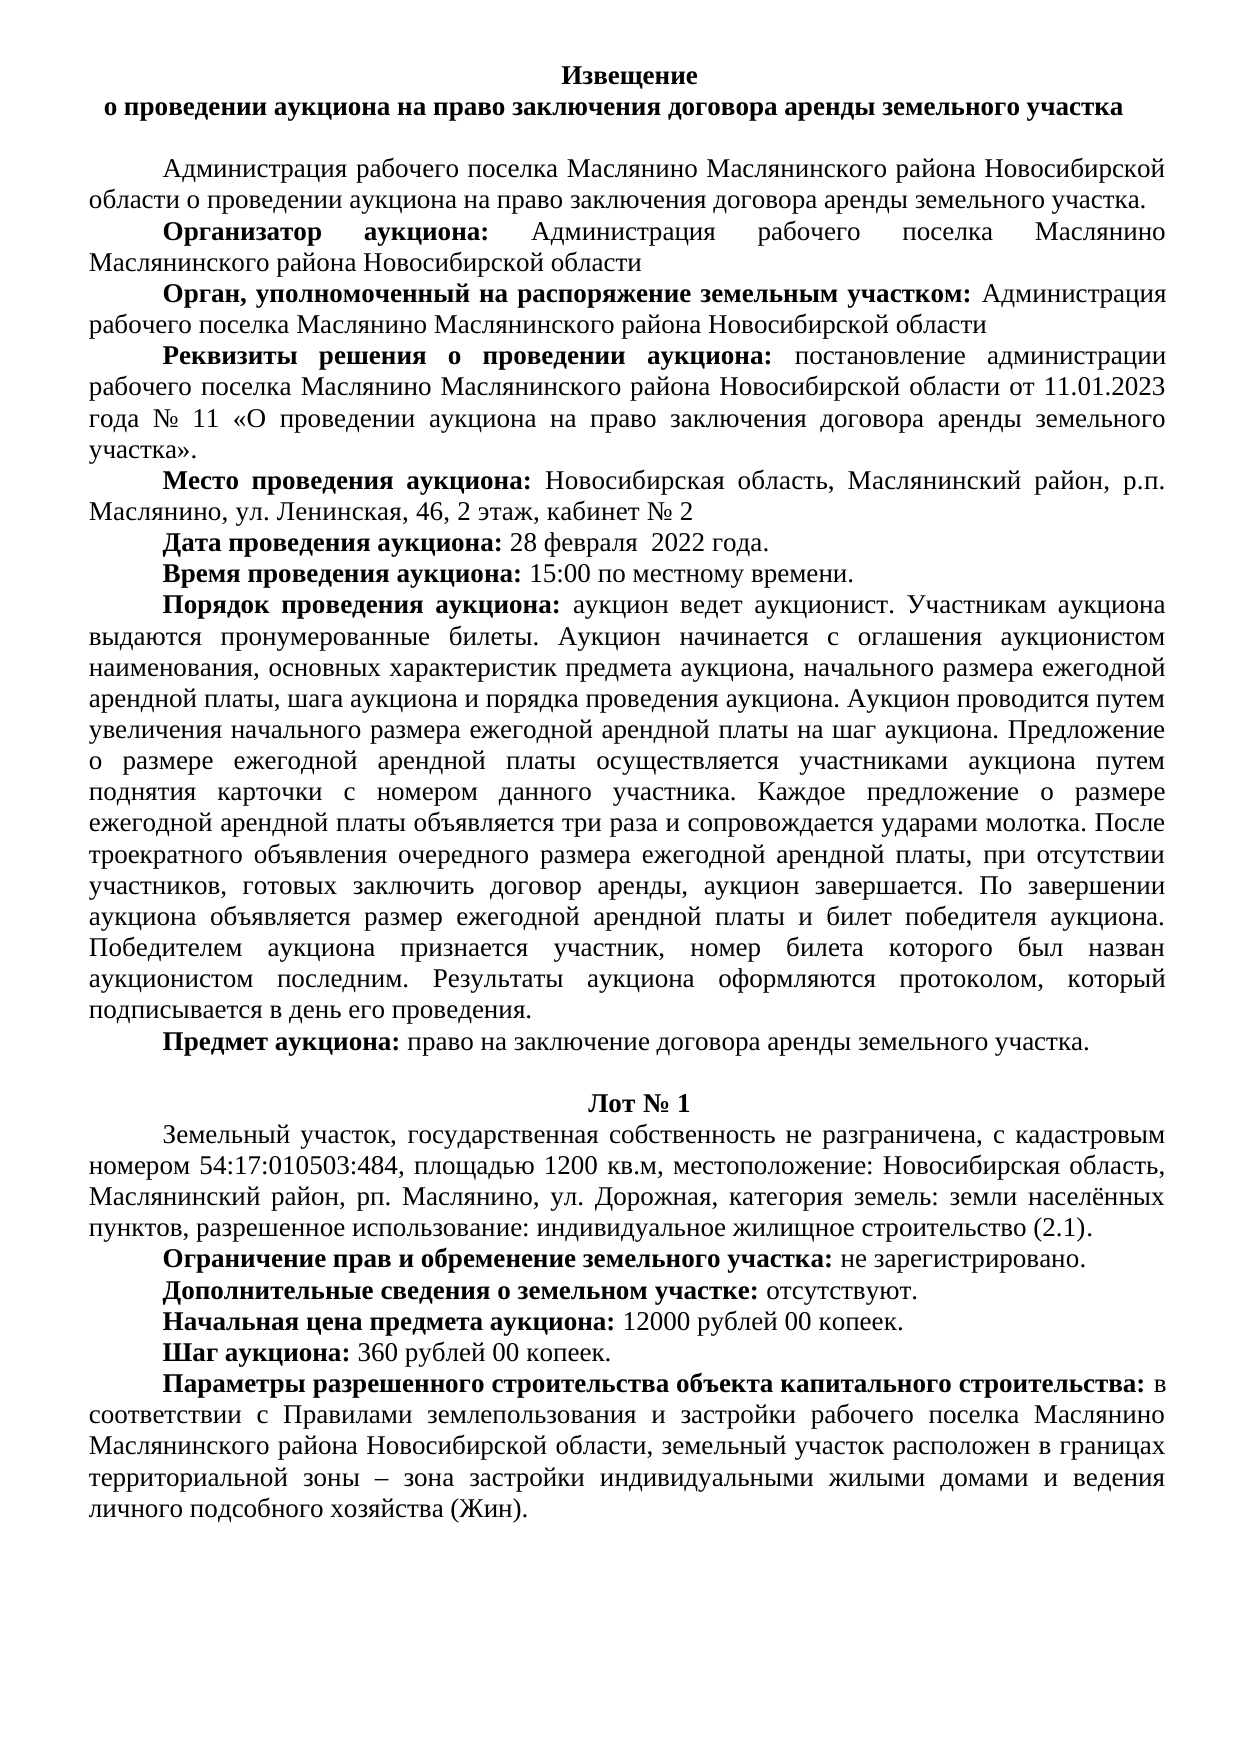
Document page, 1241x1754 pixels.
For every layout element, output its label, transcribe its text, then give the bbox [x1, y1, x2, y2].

text Орган, уполномоченный на распоряжение земельным участком: Администрация рабочего поселка Маслянино Маслянинского района Новосибирской области [89, 277, 1167, 339]
text Параметры разрешенного строительства объекта капитального строительства: в соответствии с Правилами землепользования и застройки рабочего поселка Маслянино Маслянинского района Новосибирской области, земельный участок расположен в границах территориальной зоны – зона застройки индивидуальными жилыми домами и ведения личного подсобного хозяйства (Жин). [89, 1367, 1167, 1523]
text Ограничение прав и обременение земельного участка: не зарегистрировано. [89, 1243, 1167, 1274]
text Лот № 1 [89, 1087, 1167, 1118]
text Начальная цена предмета аукциона: 12000 рублей 00 копеек. [89, 1305, 1169, 1336]
text Организатор аукциона: Администрация рабочего поселка Маслянино Маслянинского района Новосибирской области [89, 215, 1167, 277]
text Извещение [89, 59, 1167, 90]
text о проведении аукциона на право заключения договора аренды земельного участка [89, 90, 1167, 121]
text Дополнительные сведения о земельном участке: отсутствуют. [89, 1274, 1169, 1305]
text Реквизиты решения о проведении аукциона: постановление администрации рабочего поселка Маслянино Маслянинского района Новосибирской области от 11.01.2023 года № 11 «О проведении аукциона на право заключения договора аренды земельного участка». [89, 339, 1167, 464]
text Место проведения аукциона: Новосибирская область, Маслянинский район, р.п. Маслянино, ул. Ленинская, 46, 2 этаж, кабинет № 2 [89, 464, 1167, 526]
text Порядок проведения аукциона: аукцион ведет аукционист. Участникам аукциона выдаются пронумерованные билеты. Аукцион начинается с оглашения аукционистом наименования, основных характеристик предмета аукциона, начального размера ежегодной арендной платы, шага аукциона и порядка проведения аукциона. Аукцион проводится путем увеличения начального размера ежегодной арендной платы на шаг аукциона. Предложение о размере ежегодной арендной платы осуществляется участниками аукциона путем поднятия карточки с номером данного участника. Каждое предложение о размере ежегодной арендной платы объявляется три раза и сопровождается ударами молотка. После троекратного объявления очередного размера ежегодной арендной платы, при отсутствии участников, готовых заключить договор аренды, аукцион завершается. По завершении аукциона объявляется размер ежегодной арендной платы и билет победителя аукциона. Победителем аукциона признается участник, номер билета которого был назван аукционистом последним. Результаты аукциона оформляются протоколом, который подписывается в день его проведения. [89, 588, 1167, 1024]
text Дата проведения аукциона: 28 февраля 2022 года. [89, 526, 1167, 557]
text Шаг аукциона: 360 рублей 00 копеек. [89, 1336, 1169, 1367]
text Предмет аукциона: право на заключение договора аренды земельного участка. [89, 1024, 1167, 1056]
text Администрация рабочего поселка Маслянино Маслянинского района Новосибирской области о проведении аукциона на право заключения договора аренды земельного участка. [89, 152, 1167, 215]
text Земельный участок, государственная собственность не разграничена, с кадастровым номером 54:17:010503:484, площадью 1200 кв.м, местоположение: Новосибирская область, Маслянинский район, рп. Маслянино, ул. Дорожная, категория земель: земли населённых пунктов, разрешенное использование: индивидуальное жилищное строительство (2.1). [89, 1118, 1167, 1243]
text Время проведения аукциона: 15:00 по местному времени. [89, 557, 1167, 588]
